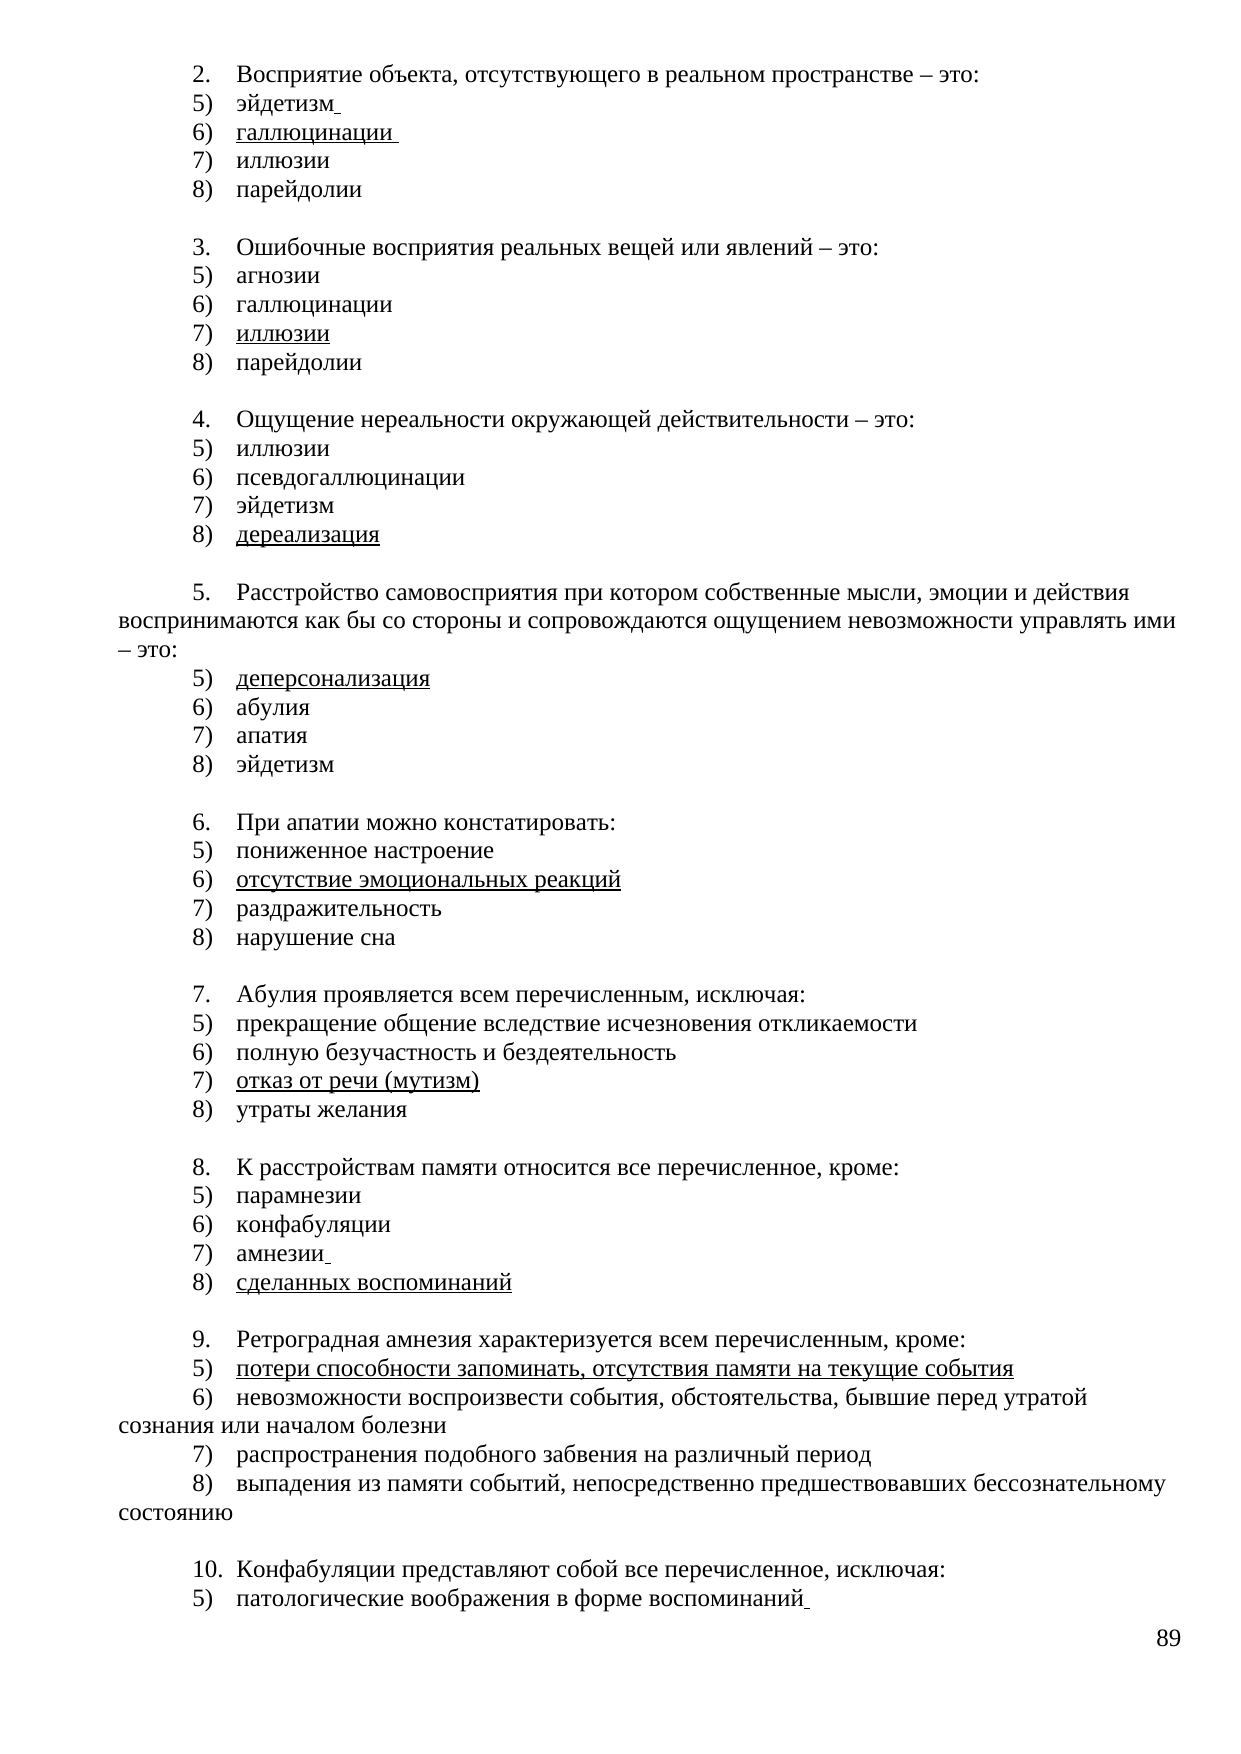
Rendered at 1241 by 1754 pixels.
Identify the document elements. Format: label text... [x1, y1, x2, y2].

list парейдолии [118, 174, 1181, 203]
list амнезии [118, 1238, 1181, 1267]
list эйдетизм [118, 88, 1181, 117]
list Абулия проявляется всем перечисленным, исключая: [118, 979, 1181, 1008]
list нарушение сна [118, 922, 1181, 950]
list выпадения из памяти событий, непосредственно предшествовавших бессознательному состоянию [118, 1468, 1181, 1525]
list абулия [118, 692, 1181, 720]
list полную безучастность и бездеятельность [118, 1037, 1181, 1065]
list дереализация [118, 519, 1181, 548]
list отсутствие эмоциональных реакций [118, 864, 1181, 893]
list сделанных воспоминаний [118, 1267, 1181, 1295]
list Конфабуляции представляют собой все перечисленное, исключая: [118, 1554, 1181, 1583]
list утраты желания [118, 1094, 1181, 1123]
list раздражительность [118, 893, 1181, 922]
list конфабуляции [118, 1209, 1181, 1238]
list Ретроградная амнезия характеризуется всем перечисленным, кроме: [118, 1324, 1181, 1353]
list При апатии можно констатировать: [118, 807, 1181, 835]
list галлюцинации [118, 117, 1181, 145]
list Расстройство самовосприятия при котором собственные мысли, эмоции и действия воспринимаются как бы со стороны и сопровождаются ощущением невозможности управлять ими – это: [118, 577, 1181, 663]
list распространения подобного забвения на различный период [118, 1439, 1181, 1468]
list пониженное настроение [118, 835, 1181, 864]
list К расстройствам памяти относится все перечисленное, кроме: [118, 1152, 1181, 1180]
list деперсонализация [118, 663, 1181, 692]
list агнозии [118, 260, 1181, 289]
list иллюзии [118, 318, 1181, 347]
list невозможности воспроизвести события, обстоятельства, бывшие перед утратой сознания или началом болезни [118, 1382, 1181, 1439]
list потери способности запоминать, отсутствия памяти на текущие события [118, 1353, 1181, 1382]
list иллюзии [118, 145, 1181, 174]
list прекращение общение вследствие исчезновения откликаемости [118, 1008, 1181, 1037]
list эйдетизм [118, 749, 1181, 778]
list патологические воображения в форме воспоминаний [118, 1583, 1181, 1612]
list иллюзии [118, 433, 1181, 462]
list парамнезии [118, 1180, 1181, 1209]
list Ощущение нереальности окружающей действительности – это: [118, 404, 1181, 433]
list Восприятие объекта, отсутствующего в реальном пространстве – это: [118, 59, 1181, 88]
list Ошибочные восприятия реальных вещей или явлений – это: [118, 232, 1181, 260]
list псевдогаллюцинации [118, 462, 1181, 490]
list парейдолии [118, 347, 1181, 375]
list отказ от речи (мутизм) [118, 1065, 1181, 1094]
list апатия [118, 720, 1181, 749]
list галлюцинации [118, 289, 1181, 318]
list эйдетизм [118, 490, 1181, 519]
